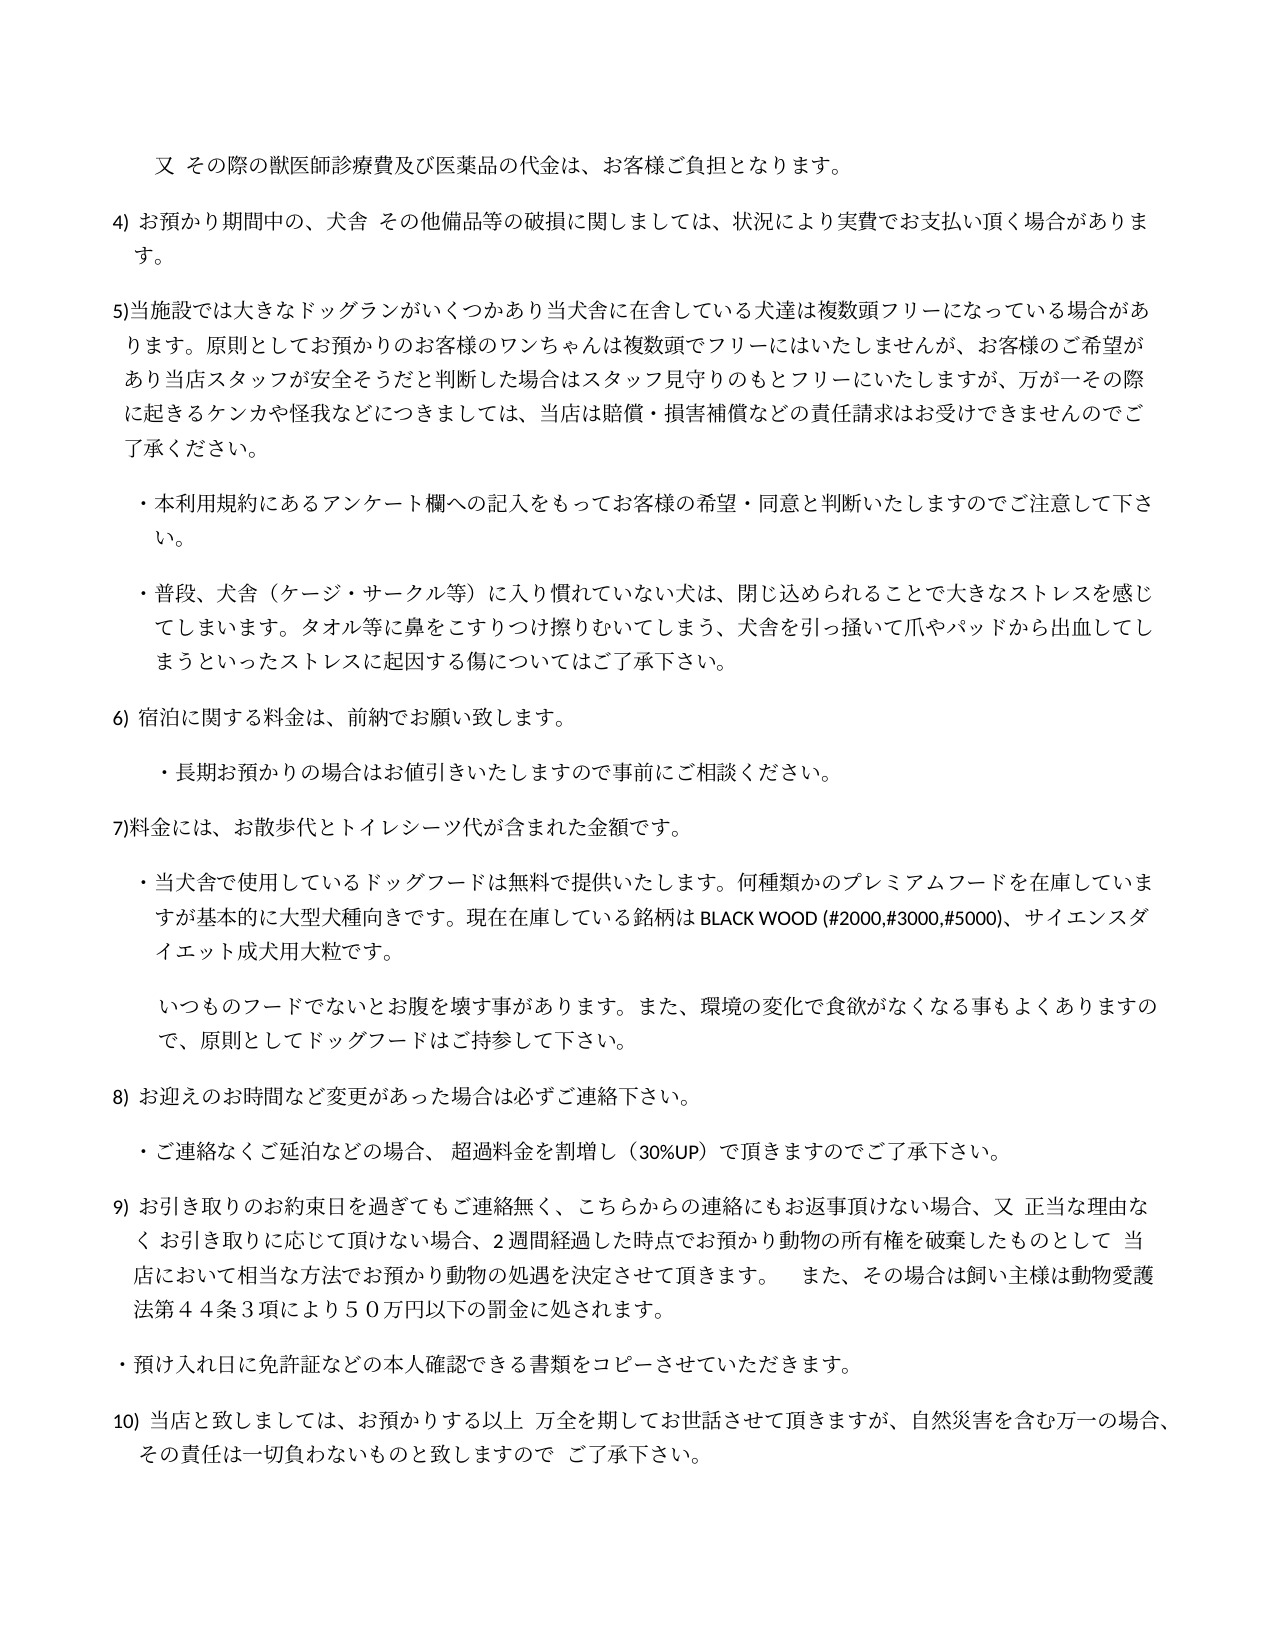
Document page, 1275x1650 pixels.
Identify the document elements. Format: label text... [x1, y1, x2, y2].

text ・普段、犬舎（ケージ・サークル等）に入り慣れていない犬は、閉じ込められることで大きなストレスを感じてしまいます。タオル等に鼻をこすりつけ擦りむいてしまう、犬舎を引っ掻いて爪やパッドから出血してしまうといったストレスに起因する傷についてはご了承下さい。 [112, 577, 1162, 676]
text 5)当施設では大きなドッグランがいくつかあり当犬舎に在舎している犬達は複数頭フリーになっている場合があります。原則としてお預かりのお客様のワンちゃんは複数頭でフリーにはいたしませんが、お客様のご希望があり当店スタッフが安全そうだと判断した場合はスタッフ見守りのもとフリーにいたしますが、万が一その際に起きるケンカや怪我などにつきましては、当店は賠償・損害補償などの責任請求はお受けできませんのでご了承ください。 [112, 295, 1162, 462]
text いつものフードでないとお腹を壊す事があります。また、環境の変化で食欲がなくなる事もよくありますので、原則としてドッグフードはご持参して下さい。 [158, 991, 1162, 1055]
text 6) 宿泊に関する料金は、前納でお願い致します。 [112, 701, 1162, 731]
text 8) お迎えのお時間など変更があった場合は必ずご連絡下さい。 [112, 1080, 1162, 1110]
text ・長期お預かりの場合はお値引きいたしますので事前にご相談ください。 [112, 756, 1162, 786]
text 又 その際の獣医師診療費及び医薬品の代金は、お客様ご負担となります。 [112, 150, 1162, 180]
text 7)料金には、お散歩代とトイレシーツ代が含まれた金額です。 [112, 811, 1162, 841]
text ・本利用規約にあるアンケート欄への記入をもってお客様の希望・同意と判断いたしますのでご注意して下さい。 [112, 487, 1162, 552]
text 10) 当店と致しましては、お預かりする以上 万全を期してお世話させて頂きますが、自然災害を含む万一の場合、 その責任は一切負わないものと致しますので ご了承下さい。 [112, 1404, 1162, 1468]
text 9) お引き取りのお約束日を過ぎてもご連絡無く、こちらからの連絡にもお返事頂けない場合、又 正当な理由なく お引き取りに応じて頂けない場合、2 週間経過した時点でお預かり動物の所有権を破棄したものとして 当店において相当な方法でお預かり動物の処遇を決定させて頂きます。 また、その場合は飼い主様は動物愛護法第４４条３項により５０万円以下の罰金に処されます。 [112, 1191, 1162, 1324]
text ・当犬舎で使用しているドッグフードは無料で提供いたします。何種類かのプレミアムフードを在庫していますが基本的に大型犬種向きです。現在在庫している銘柄はBLACK WOOD (#2000,#3000,#5000)、サイエンスダイエット成犬用大粒です。 [112, 867, 1162, 965]
text ・ご連絡なくご延泊などの場合、 超過料金を割増し（30%UP）で頂きますのでご了承下さい。 [112, 1135, 1162, 1165]
text ・預け入れ日に免許証などの本人確認できる書類をコピーさせていただきます。 [112, 1349, 1162, 1379]
text 4) お預かり期間中の、犬舎 その他備品等の破損に関しましては、状況により実費でお支払い頂く場合があります。 [112, 205, 1162, 269]
